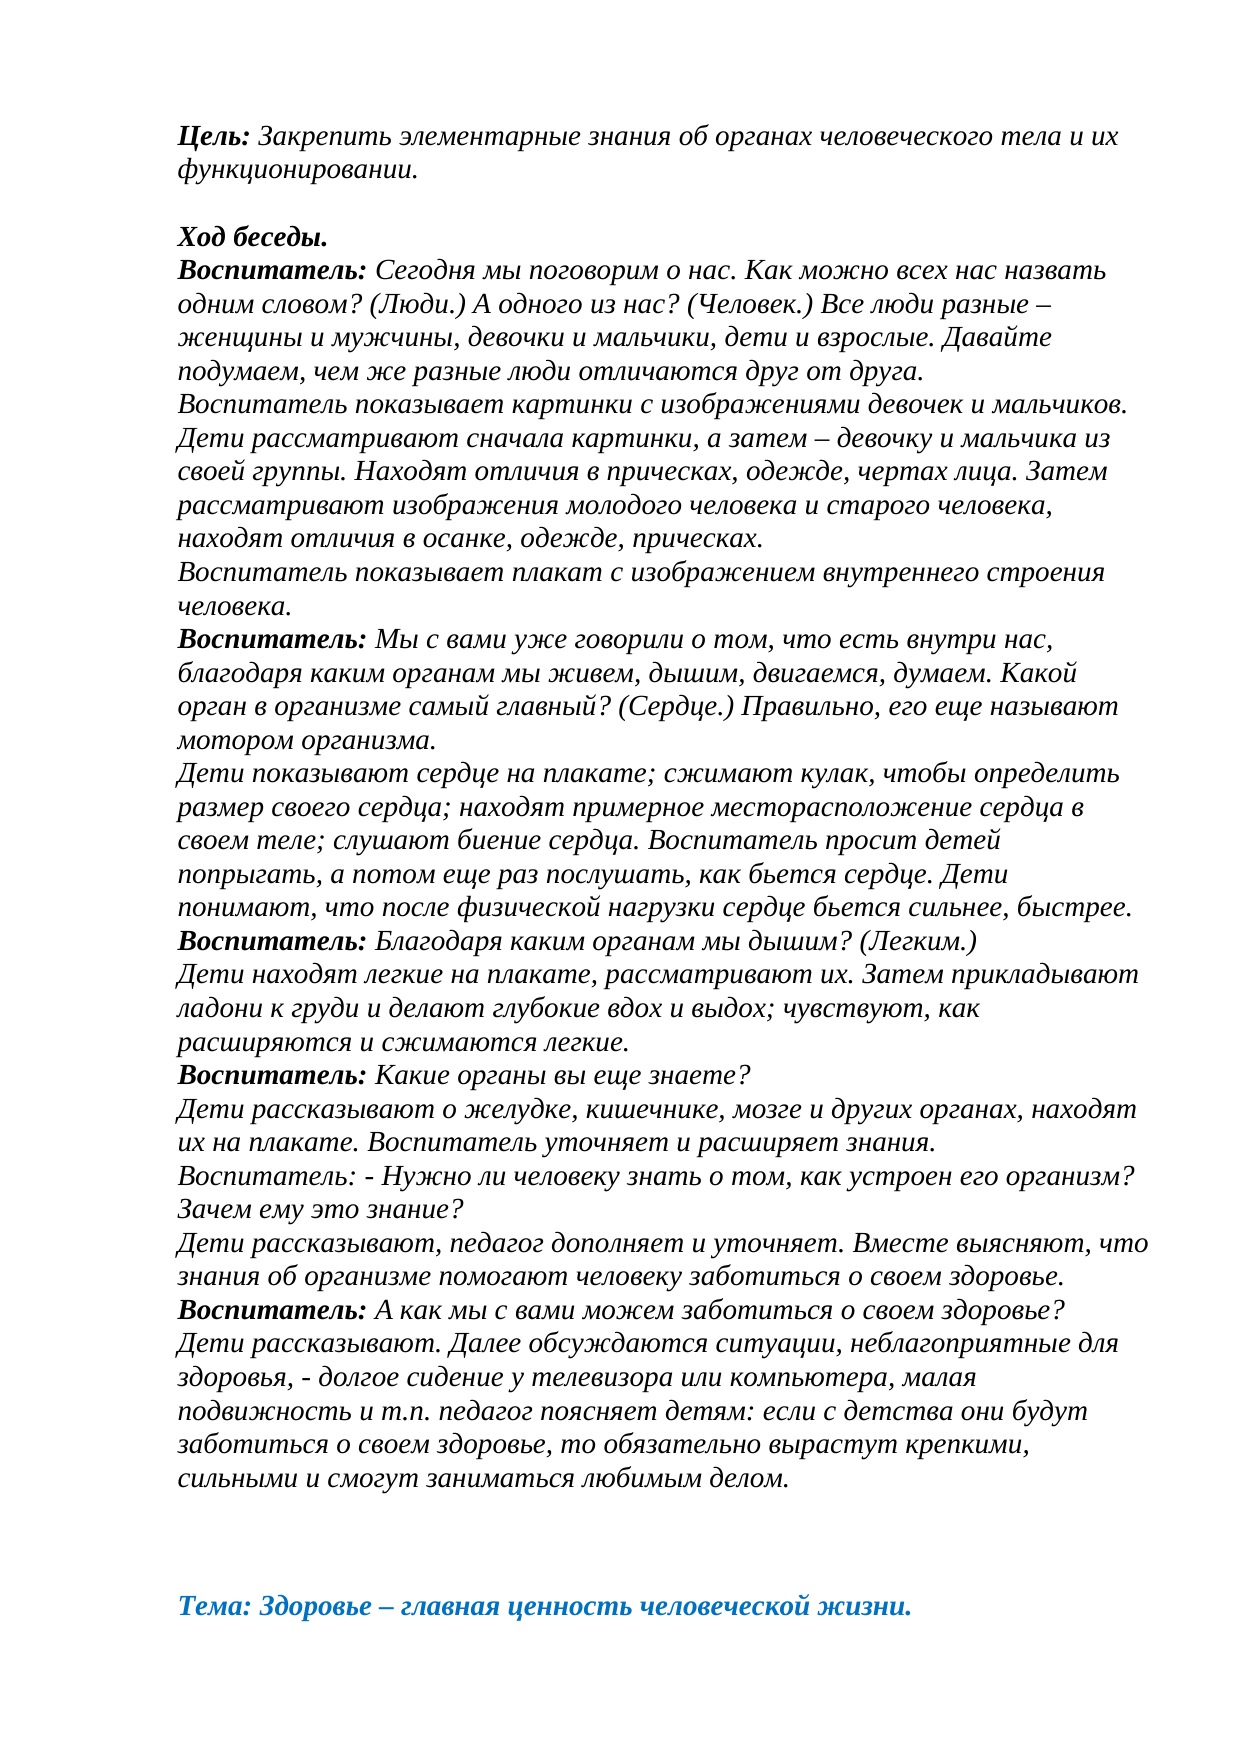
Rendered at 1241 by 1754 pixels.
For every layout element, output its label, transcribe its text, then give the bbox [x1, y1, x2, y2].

text Ход беседы. [177, 219, 1152, 252]
text Дети рассказывают о желудке, кишечнике, мозге и других органах, находят их на плакате. Воспитатель уточняет и расширяет знания. [177, 1091, 1152, 1158]
text Дети показывают сердце на плакате; сжимают кулак, чтобы определить размер своего сердца; находят примерное месторасположение сердца в своем теле; слушают биение сердца. Воспитатель просит детей попрыгать, а потом еще раз послушать, как бьется сердце. Дети понимают, что после физической нагрузки сердце бьется сильнее, быстрее. [177, 755, 1152, 923]
text Воспитатель: А как мы с вами можем заботиться о своем здоровье? [177, 1292, 1152, 1326]
text Воспитатель: - Нужно ли человеку знать о том, как устроен его организм? Зачем ему это знание? [177, 1158, 1152, 1225]
text Цель: Закрепить элементарные знания об органах человеческого тела и их функционировании. [177, 118, 1152, 185]
text Воспитатель: Мы с вами уже говорили о том, что есть внутри нас, благодаря каким органам мы живем, дышим, двигаемся, думаем. Какой орган в организме самый главный? (Сердце.) Правильно, его еще называют мотором организма. [177, 621, 1152, 755]
text Тема: Здоровье – главная ценность человеческой жизни. [177, 1588, 1152, 1622]
text Воспитатель показывает плакат с изображением внутреннего строения человека. [177, 554, 1152, 621]
text Воспитатель: Благодаря каким органам мы дышим? (Легким.) [177, 923, 1152, 957]
text Дети находят легкие на плакате, рассматривают их. Затем прикладывают ладони к груди и делают глубокие вдох и выдох; чувствуют, как расширяются и сжимаются легкие. [177, 957, 1152, 1057]
text Воспитатель: Какие органы вы еще знаете? [177, 1057, 1152, 1091]
text Воспитатель показывает картинки с изображениями девочек и мальчиков. Дети рассматривают сначала картинки, а затем – девочку и мальчика из своей группы. Находят отличия в прическах, одежде, чертах лица. Затем рассматривают изображения молодого человека и старого человека, находят отличия в осанке, одежде, прическах. [177, 386, 1152, 554]
text Дети рассказывают. Далее обсуждаются ситуации, неблагоприятные для здоровья, - долгое сидение у телевизора или компьютера, малая подвижность и т.п. педагог поясняет детям: если с детства они будут заботиться о своем здоровье, то обязательно вырастут крепкими, сильными и смогут заниматься любимым делом. [177, 1326, 1152, 1493]
text Воспитатель: Сегодня мы поговорим о нас. Как можно всех нас назвать одним словом? (Люди.) А одного из нас? (Человек.) Все люди разные – женщины и мужчины, девочки и мальчики, дети и взрослые. Давайте подумаем, чем же разные люди отличаются друг от друга. [177, 252, 1152, 386]
text Дети рассказывают, педагог дополняет и уточняет. Вместе выясняют, что знания об организме помогают человеку заботиться о своем здоровье. [177, 1225, 1152, 1292]
